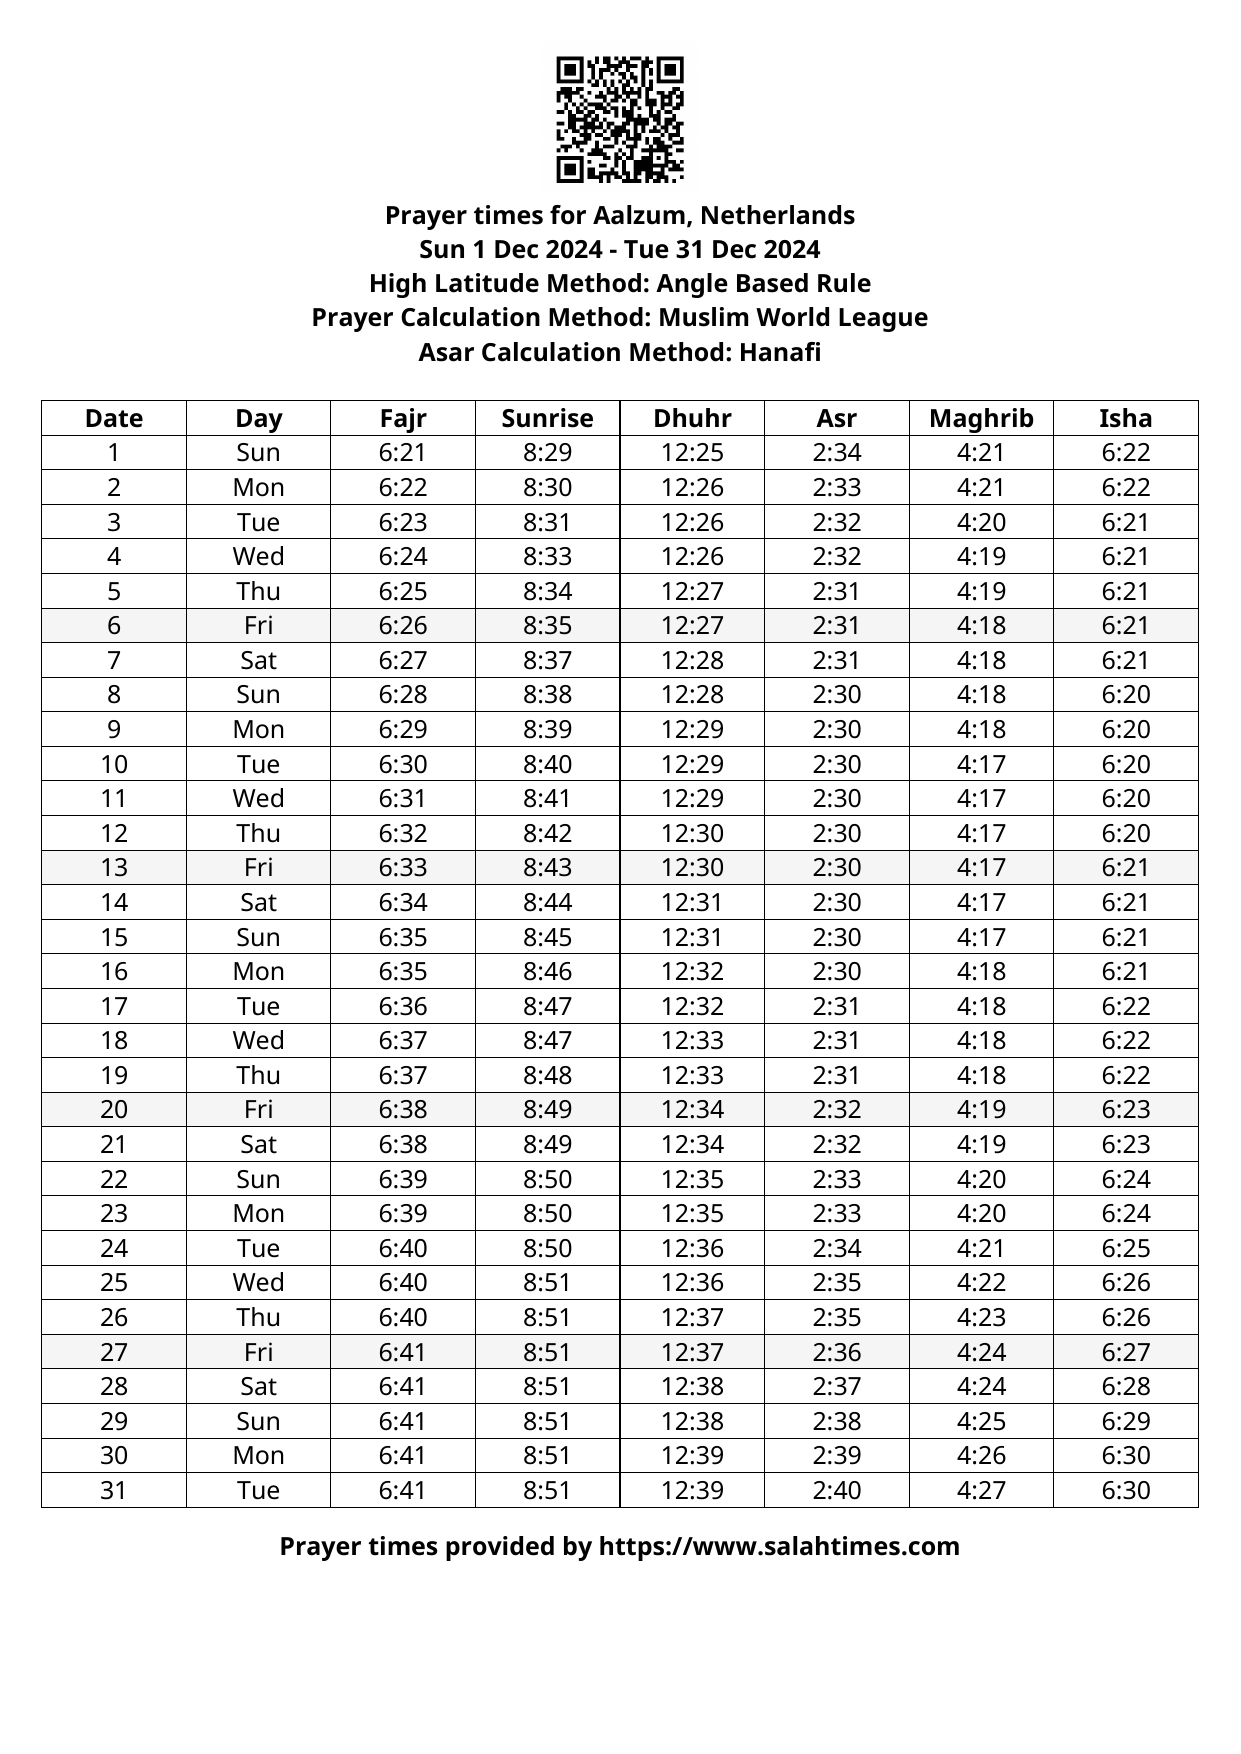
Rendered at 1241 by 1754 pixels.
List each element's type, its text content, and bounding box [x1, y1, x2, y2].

table_cell 31 [42, 1473, 186, 1507]
table_cell 6:29 [1054, 1404, 1198, 1437]
table_cell 6:21 [1054, 505, 1198, 538]
table_cell 8:31 [476, 505, 619, 538]
table_header Asr [765, 401, 909, 434]
table_cell 12:37 [621, 1335, 764, 1368]
table_cell 2:32 [765, 1093, 909, 1126]
table_cell 6:41 [331, 1404, 475, 1437]
table_cell 14 [42, 885, 186, 919]
table_cell 8:51 [476, 1473, 619, 1507]
table_cell 8:43 [476, 851, 619, 884]
table_cell 6:25 [331, 574, 475, 607]
table_cell 2:31 [765, 609, 909, 642]
table_cell 6:35 [331, 954, 475, 988]
table_cell 12:30 [621, 816, 764, 849]
table_cell 8:39 [476, 712, 619, 746]
table_cell 6:28 [1054, 1369, 1198, 1403]
table_cell 2:31 [765, 989, 909, 1022]
table_cell 25 [42, 1266, 186, 1299]
table_cell 6:24 [331, 539, 475, 573]
table_cell 8:40 [476, 747, 619, 780]
table_cell 12:29 [621, 781, 764, 815]
table_cell Sun [187, 436, 330, 469]
table_cell 4:21 [910, 1231, 1053, 1264]
table_cell 2:35 [765, 1266, 909, 1299]
table_cell 5 [42, 574, 186, 607]
table_cell Fri [187, 1335, 330, 1368]
table_cell 6:21 [1054, 851, 1198, 884]
table_cell 1 [42, 436, 186, 469]
table_cell 8:46 [476, 954, 619, 988]
table_cell 2:32 [765, 505, 909, 538]
table_cell 2 [42, 470, 186, 504]
table_cell 6:37 [331, 1024, 475, 1057]
table_cell 12:35 [621, 1162, 764, 1195]
table_cell 2:30 [765, 747, 909, 780]
table_cell Wed [187, 1024, 330, 1057]
table_cell Wed [187, 1266, 330, 1299]
table_cell 2:34 [765, 1231, 909, 1264]
table_cell 4 [42, 539, 186, 573]
table_cell 12:31 [621, 920, 764, 953]
table_header Sunrise [476, 401, 619, 434]
table_cell 8:38 [476, 678, 619, 711]
table_cell 2:34 [765, 436, 909, 469]
table_cell 2:30 [765, 712, 909, 746]
table_cell 4:19 [910, 539, 1053, 573]
table_cell 4:20 [910, 1196, 1053, 1230]
table_cell 8:50 [476, 1162, 619, 1195]
table_cell Sun [187, 1404, 330, 1437]
table_cell 16 [42, 954, 186, 988]
table_cell 6:20 [1054, 816, 1198, 849]
table_cell 8:49 [476, 1093, 619, 1126]
table_cell 13 [42, 851, 186, 884]
table_cell 4:18 [910, 678, 1053, 711]
table_cell Sat [187, 1369, 330, 1403]
table_cell 6:22 [331, 470, 475, 504]
table_cell Sat [187, 643, 330, 677]
table_cell 4:19 [910, 574, 1053, 607]
table_cell 6:21 [1054, 885, 1198, 919]
table_cell Fri [187, 609, 330, 642]
table_cell 2:33 [765, 470, 909, 504]
table_cell 8:51 [476, 1439, 619, 1472]
table_cell Sun [187, 678, 330, 711]
table_cell 4:22 [910, 1266, 1053, 1299]
table_cell Sat [187, 885, 330, 919]
table_cell 12:38 [621, 1369, 764, 1403]
table_cell 6:23 [1054, 1127, 1198, 1161]
table_cell 12:32 [621, 989, 764, 1022]
table_cell 6:26 [1054, 1266, 1198, 1299]
table_cell 4:17 [910, 816, 1053, 849]
table_cell 6:26 [331, 609, 475, 642]
table_cell 2:39 [765, 1439, 909, 1472]
table_cell 2:31 [765, 1024, 909, 1057]
table_cell Tue [187, 1231, 330, 1264]
table_cell 8:45 [476, 920, 619, 953]
text Prayer times for Aalzum, Netherlands [42, 198, 1198, 232]
table_cell 6:41 [331, 1335, 475, 1368]
table_cell 8:47 [476, 989, 619, 1022]
table_cell Sat [187, 1127, 330, 1161]
table_cell 12:39 [621, 1473, 764, 1507]
table_cell 6:31 [331, 781, 475, 815]
table_cell 12:26 [621, 470, 764, 504]
text Prayer Calculation Method: Muslim World League [42, 300, 1198, 334]
table_cell 12:34 [621, 1093, 764, 1126]
table_cell 6:21 [1054, 643, 1198, 677]
table_cell 8:41 [476, 781, 619, 815]
table_cell 6:22 [1054, 1058, 1198, 1092]
table_cell 6:28 [331, 678, 475, 711]
table_cell 8:51 [476, 1300, 619, 1334]
table_cell 6:23 [331, 505, 475, 538]
table_cell 6:32 [331, 816, 475, 849]
table_cell 6:24 [1054, 1162, 1198, 1195]
table_cell 4:17 [910, 851, 1053, 884]
table_cell 4:18 [910, 1024, 1053, 1057]
table_cell 6:21 [1054, 574, 1198, 607]
table_cell 3 [42, 505, 186, 538]
table_cell 4:17 [910, 920, 1053, 953]
table_cell Thu [187, 1058, 330, 1092]
table_cell Fri [187, 851, 330, 884]
table_cell 2:31 [765, 574, 909, 607]
table_cell 4:18 [910, 989, 1053, 1022]
table_cell 6:22 [1054, 436, 1198, 469]
table_cell 12:27 [621, 574, 764, 607]
table_cell 6:21 [1054, 609, 1198, 642]
table_cell 2:40 [765, 1473, 909, 1507]
table_cell 29 [42, 1404, 186, 1437]
table_cell 10 [42, 747, 186, 780]
table_cell 8:48 [476, 1058, 619, 1092]
table_header Dhuhr [621, 401, 764, 434]
table_cell 8:51 [476, 1266, 619, 1299]
table_cell Wed [187, 539, 330, 573]
table_cell 8:51 [476, 1369, 619, 1403]
table_cell 23 [42, 1196, 186, 1230]
table_cell 6:41 [331, 1439, 475, 1472]
table_cell 12:33 [621, 1024, 764, 1057]
table_cell 6:38 [331, 1127, 475, 1161]
table_cell 21 [42, 1127, 186, 1161]
table_cell 2:30 [765, 885, 909, 919]
table_cell 2:37 [765, 1369, 909, 1403]
table_cell 4:27 [910, 1473, 1053, 1507]
table_cell 6:35 [331, 920, 475, 953]
table_cell 2:30 [765, 678, 909, 711]
table_cell Mon [187, 954, 330, 988]
table_cell 2:30 [765, 851, 909, 884]
table_cell 6:41 [331, 1473, 475, 1507]
table_cell 6:39 [331, 1162, 475, 1195]
table_cell 6:37 [331, 1058, 475, 1092]
table_cell 8:35 [476, 609, 619, 642]
table_cell 8 [42, 678, 186, 711]
table_cell 12:36 [621, 1266, 764, 1299]
table_cell 12:31 [621, 885, 764, 919]
table_cell Wed [187, 781, 330, 815]
table_cell 6:30 [1054, 1473, 1198, 1507]
table_cell 27 [42, 1335, 186, 1368]
table_cell 12:26 [621, 539, 764, 573]
table_header Maghrib [910, 401, 1053, 434]
table_cell 4:26 [910, 1439, 1053, 1472]
table_cell 6:20 [1054, 747, 1198, 780]
table_cell 2:30 [765, 920, 909, 953]
table_cell 12:27 [621, 609, 764, 642]
table_cell 8:29 [476, 436, 619, 469]
table_cell 6:26 [1054, 1300, 1198, 1334]
table_cell 8:47 [476, 1024, 619, 1057]
table_cell 17 [42, 989, 186, 1022]
table_cell 4:25 [910, 1404, 1053, 1437]
table_cell 6:27 [1054, 1335, 1198, 1368]
table_cell 22 [42, 1162, 186, 1195]
table_cell 24 [42, 1231, 186, 1264]
table_cell Thu [187, 816, 330, 849]
table_cell 6:21 [331, 436, 475, 469]
table_cell 4:17 [910, 747, 1053, 780]
table_cell 12:38 [621, 1404, 764, 1437]
table_cell 6:24 [1054, 1196, 1198, 1230]
table_cell 28 [42, 1369, 186, 1403]
table_cell 6:22 [1054, 470, 1198, 504]
table_cell 4:20 [910, 1162, 1053, 1195]
table_cell 2:30 [765, 954, 909, 988]
table_cell 8:37 [476, 643, 619, 677]
table_cell 2:33 [765, 1162, 909, 1195]
text High Latitude Method: Angle Based Rule [42, 266, 1198, 300]
table_cell 6:33 [331, 851, 475, 884]
table_cell 8:34 [476, 574, 619, 607]
table_cell 2:31 [765, 643, 909, 677]
table_cell Mon [187, 1196, 330, 1230]
table_cell 2:36 [765, 1335, 909, 1368]
table_cell 8:50 [476, 1196, 619, 1230]
table_cell Sun [187, 920, 330, 953]
table_cell 4:18 [910, 1058, 1053, 1092]
table_cell 2:30 [765, 816, 909, 849]
table_cell 6:20 [1054, 712, 1198, 746]
table_cell 6:30 [1054, 1439, 1198, 1472]
table_cell 6:21 [1054, 954, 1198, 988]
table_cell 4:24 [910, 1369, 1053, 1403]
table_cell Tue [187, 505, 330, 538]
table_cell 4:17 [910, 781, 1053, 815]
table_cell 30 [42, 1439, 186, 1472]
table_cell 12:34 [621, 1127, 764, 1161]
table_header Day [187, 401, 330, 434]
table_cell 2:30 [765, 781, 909, 815]
table_cell 8:44 [476, 885, 619, 919]
table_cell 4:19 [910, 1127, 1053, 1161]
table_cell 6:22 [1054, 989, 1198, 1022]
table_cell 4:18 [910, 954, 1053, 988]
table_cell 6:21 [1054, 539, 1198, 573]
table_cell 8:33 [476, 539, 619, 573]
table_cell 12:37 [621, 1300, 764, 1334]
table_cell 12:29 [621, 712, 764, 746]
table_cell 2:33 [765, 1196, 909, 1230]
table_cell 8:30 [476, 470, 619, 504]
text Prayer times provided by https://www.salahtimes.com [42, 1528, 1198, 1563]
table_cell 6:21 [1054, 920, 1198, 953]
table_cell 6:40 [331, 1266, 475, 1299]
text Sun 1 Dec 2024 - Tue 31 Dec 2024 [42, 232, 1198, 266]
table_cell 6:30 [331, 747, 475, 780]
table_cell 12:25 [621, 436, 764, 469]
table_cell 4:19 [910, 1093, 1053, 1126]
table_cell 12:28 [621, 643, 764, 677]
table_cell 8:49 [476, 1127, 619, 1161]
table_cell 11 [42, 781, 186, 815]
table_cell Thu [187, 574, 330, 607]
table_cell 4:20 [910, 505, 1053, 538]
table_cell 4:23 [910, 1300, 1053, 1334]
table_cell 12:33 [621, 1058, 764, 1092]
table_header Date [42, 401, 186, 434]
table_cell 6:40 [331, 1300, 475, 1334]
table_cell 12:39 [621, 1439, 764, 1472]
table_cell 12:30 [621, 851, 764, 884]
table_cell 6:25 [1054, 1231, 1198, 1264]
table_cell 4:24 [910, 1335, 1053, 1368]
table_cell 8:51 [476, 1335, 619, 1368]
table_cell 12:36 [621, 1231, 764, 1264]
table_cell 8:50 [476, 1231, 619, 1264]
table_header Fajr [331, 401, 475, 434]
table_cell 6:20 [1054, 678, 1198, 711]
table_cell Mon [187, 1439, 330, 1472]
table_cell 6:34 [331, 885, 475, 919]
table_cell 9 [42, 712, 186, 746]
table_cell 8:51 [476, 1404, 619, 1437]
table_cell 6:40 [331, 1231, 475, 1264]
table_cell 12:32 [621, 954, 764, 988]
table_header Isha [1054, 401, 1198, 434]
table_cell 12:35 [621, 1196, 764, 1230]
table_cell Tue [187, 747, 330, 780]
table_cell 12 [42, 816, 186, 849]
table_cell 6:41 [331, 1369, 475, 1403]
table_cell Mon [187, 470, 330, 504]
table_cell 6 [42, 609, 186, 642]
table_cell 6:38 [331, 1093, 475, 1126]
table_cell Mon [187, 712, 330, 746]
table_cell Tue [187, 989, 330, 1022]
table_cell Fri [187, 1093, 330, 1126]
table_cell 19 [42, 1058, 186, 1092]
table_cell 15 [42, 920, 186, 953]
table_cell 6:39 [331, 1196, 475, 1230]
table_cell Sun [187, 1162, 330, 1195]
table_cell 2:38 [765, 1404, 909, 1437]
table_cell 4:17 [910, 885, 1053, 919]
table_cell 6:27 [331, 643, 475, 677]
table_cell 7 [42, 643, 186, 677]
table_cell 4:21 [910, 470, 1053, 504]
table_cell 4:18 [910, 609, 1053, 642]
table_cell 6:23 [1054, 1093, 1198, 1126]
table_cell 6:22 [1054, 1024, 1198, 1057]
table_cell 6:36 [331, 989, 475, 1022]
table_cell 2:31 [765, 1058, 909, 1092]
text Asar Calculation Method: Hanafi [42, 334, 1198, 368]
table_cell 6:20 [1054, 781, 1198, 815]
table_cell 12:29 [621, 747, 764, 780]
table_cell 20 [42, 1093, 186, 1126]
table_cell 8:42 [476, 816, 619, 849]
table_cell 2:35 [765, 1300, 909, 1334]
table_cell Tue [187, 1473, 330, 1507]
table_cell 12:28 [621, 678, 764, 711]
table_cell 4:18 [910, 643, 1053, 677]
table_cell 18 [42, 1024, 186, 1057]
table_cell 26 [42, 1300, 186, 1334]
table_cell 6:29 [331, 712, 475, 746]
table_cell 2:32 [765, 1127, 909, 1161]
table_cell Thu [187, 1300, 330, 1334]
table_cell 4:21 [910, 436, 1053, 469]
table_cell 12:26 [621, 505, 764, 538]
table_cell 2:32 [765, 539, 909, 573]
picture [542, 41, 699, 198]
table_cell 4:18 [910, 712, 1053, 746]
